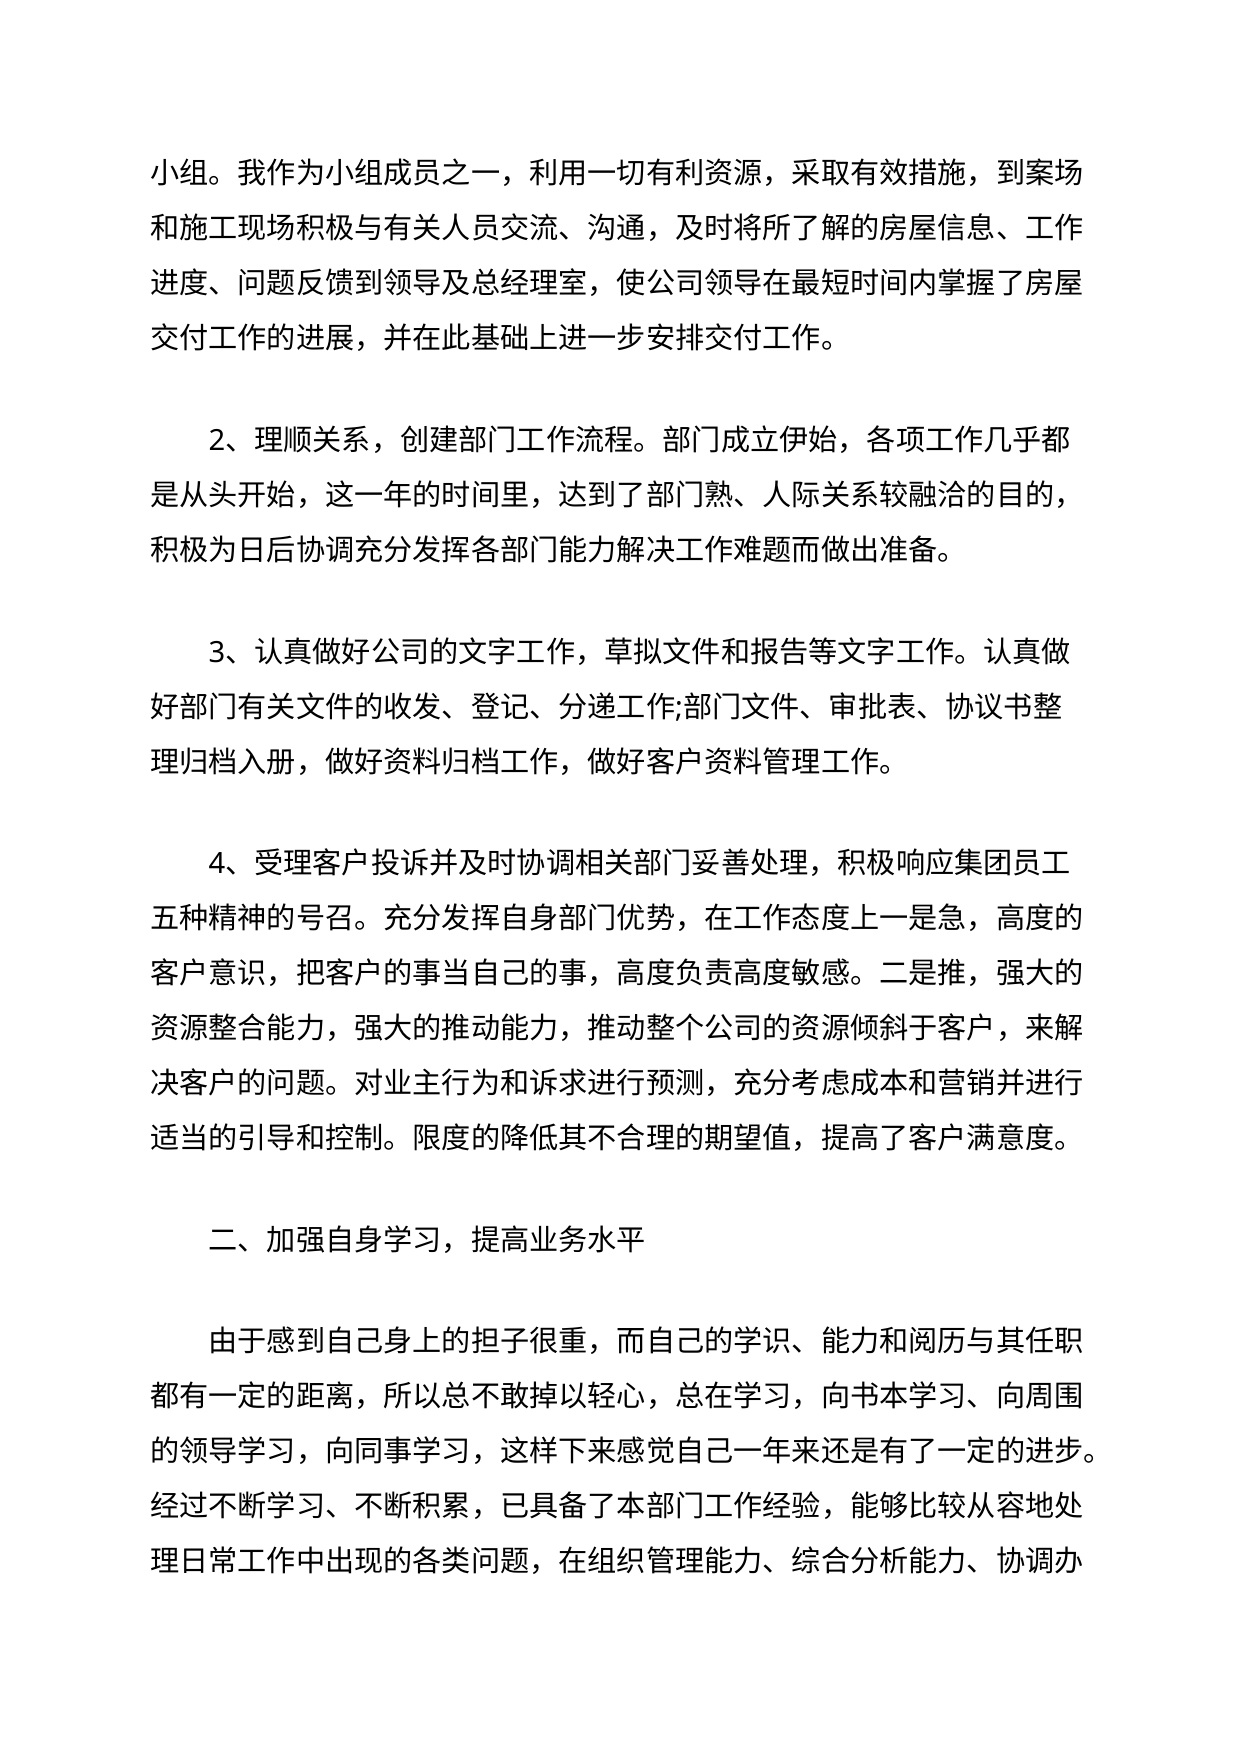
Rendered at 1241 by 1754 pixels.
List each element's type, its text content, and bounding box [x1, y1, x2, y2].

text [150, 150, 1090, 357]
text 4、受理客户投诉并及时协调相关部门妥善处理，积极响应集团员工五种精神的号召。充分发挥自身部门优势，在工作态度上一是急，高度的客户意识，把客户的事当自己的事，高度负责高度敏感。二是推，强大的资源整合能力，强大的推动能力，推动整个公司的资源倾斜于客户，来解决客户的问题。对业主行为和诉求进行预测，充分考虑成本和营销并进行适当的引导和控制。限度的降低其不合理的期望值，提高了客户满意度。 [150, 840, 1090, 1157]
text 二、加强自身学习，提高业务水平 [150, 1216, 1090, 1258]
text 2、理顺关系，创建部门工作流程。部门成立伊始，各项工作几乎都是从头开始，这一年的时间里，达到了部门熟、人际关系较融洽的目的，积极为日后协调充分发挥各部门能力解决工作难题而做出准备。 [150, 416, 1090, 569]
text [150, 1318, 1090, 1580]
text 3、认真做好公司的文字工作，草拟文件和报告等文字工作。认真做好部门有关文件的收发、登记、分递工作;部门文件、审批表、协议书整理归档入册，做好资料归档工作，做好客户资料管理工作。 [150, 628, 1090, 780]
